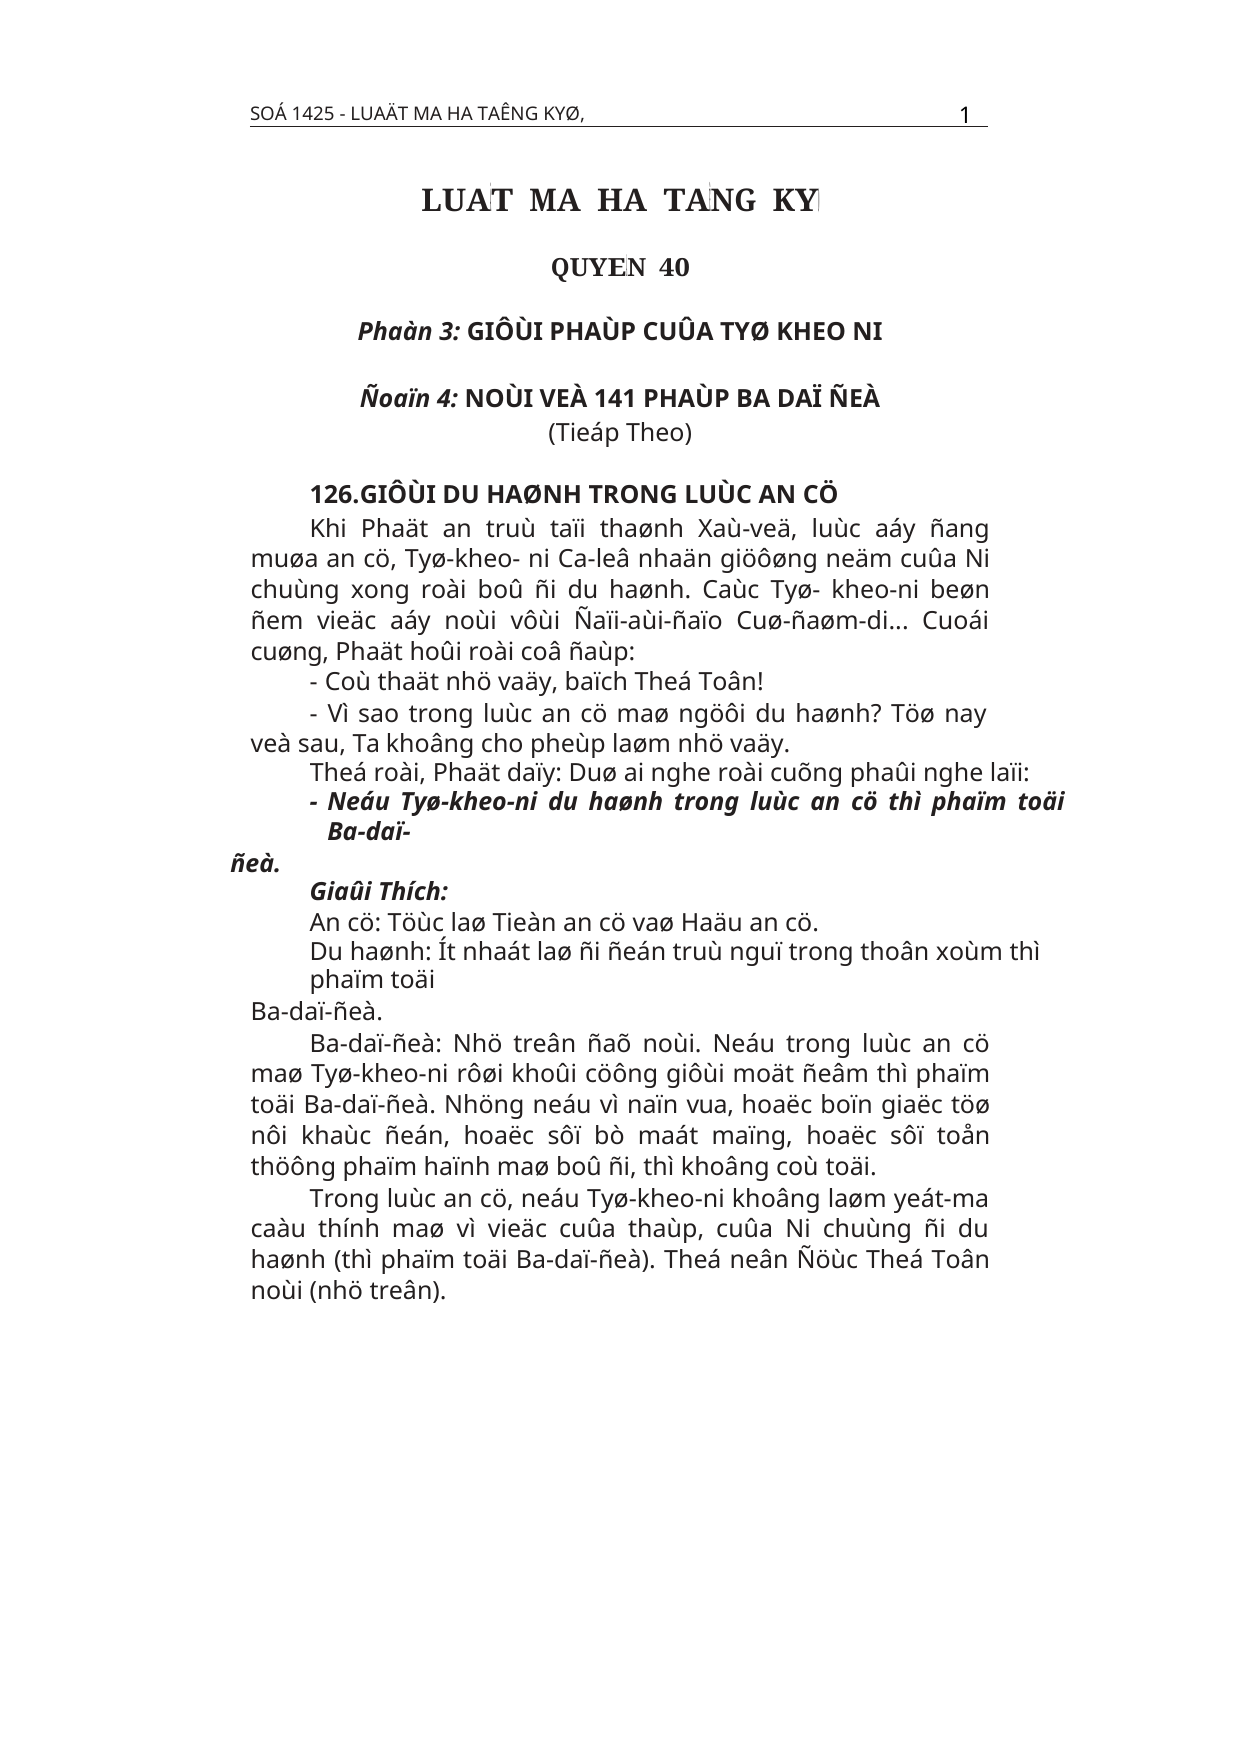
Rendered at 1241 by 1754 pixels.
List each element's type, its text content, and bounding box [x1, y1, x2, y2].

text Khi Phaät an truù taïi thaønh Xaù-veä, luùc aáy ñang muøa an cö, Tyø-kheo- ni Ca-leâ nhaän giöôøng neäm cuûa Ni chuùng xong roài boû ñi du haønh. Caùc Tyø- kheo-ni beøn ñem vieäc aáy noùi vôùi Ñaïi-aùi-ñaïo Cuø-ñaøm-di... Cuoái cuøng, Phaät hoûi roài coâ ñaùp: [250, 513, 990, 668]
text Ba-daï-ñeà: Nhö treân ñaõ noùi. Neáu trong luùc an cö maø Tyø-kheo-ni rôøi khoûi cöông giôùi moät ñeâm thì phaïm toäi Ba-daï-ñeà. Nhöng neáu vì naïn vua, hoaëc boïn giaëc töø nôi khaùc ñeán, hoaëc sôï bò maát maïng, hoaëc sôï toån thöông phaïm haïnh maø boû ñi, thì khoâng coù toäi. [250, 1028, 990, 1183]
text Du haønh: Ít nhaát laø ñi ñeán truù nguï trong thoân xoùm thì phaïm toäi [309, 938, 1065, 995]
text Ñoaïn 4: NOÙI VEÀ 141 PHAÙP BA DAÏ ÑEÀ (Tieáp Theo) [336, 380, 904, 448]
text An cö: Töùc laø Tieàn an cö vaø Haäu an cö. [309, 907, 1065, 938]
text Theá roài, Phaät daïy: Duø ai nghe roài cuõng phaûi nghe laïi: [309, 759, 1065, 788]
title LUAÄT MA HA TAÊNG KYØ [336, 178, 904, 221]
text Phaàn 3: GIÔÙI PHAÙP CUÛA TYØ KHEO NI [336, 314, 904, 348]
text Trong luùc an cö, neáu Tyø-kheo-ni khoâng laøm yeát-ma caàu thính maø vì vieäc cuûa thaùp, cuûa Ni chuùng ñi du haønh (thì phaïm toäi Ba-daï-ñeà). Theá neân Ñöùc Theá Toân noùi (nhö treân). [250, 1183, 990, 1307]
list Neáu Tyø-kheo-ni du haønh trong luùc an cö thì phaïm toäi Ba-daï- [309, 788, 1065, 846]
subtitle GIÔÙI DU HAØNH TRONG LUÙC AN CÖ [309, 477, 1065, 511]
text Ba-daï-ñeà. [250, 995, 1065, 1027]
text ñeà. [175, 846, 281, 880]
text Giaûi Thích: [309, 875, 1065, 907]
list Coù thaät nhö vaäy, baïch Theá Toân! [309, 668, 1065, 696]
subtitle QUYEÅN 40 [336, 250, 904, 284]
list Vì sao trong luùc an cö maø ngöôi du haønh? Töø nay veà sau, Ta khoâng cho pheùp laøm nhö vaäy. [250, 697, 988, 759]
